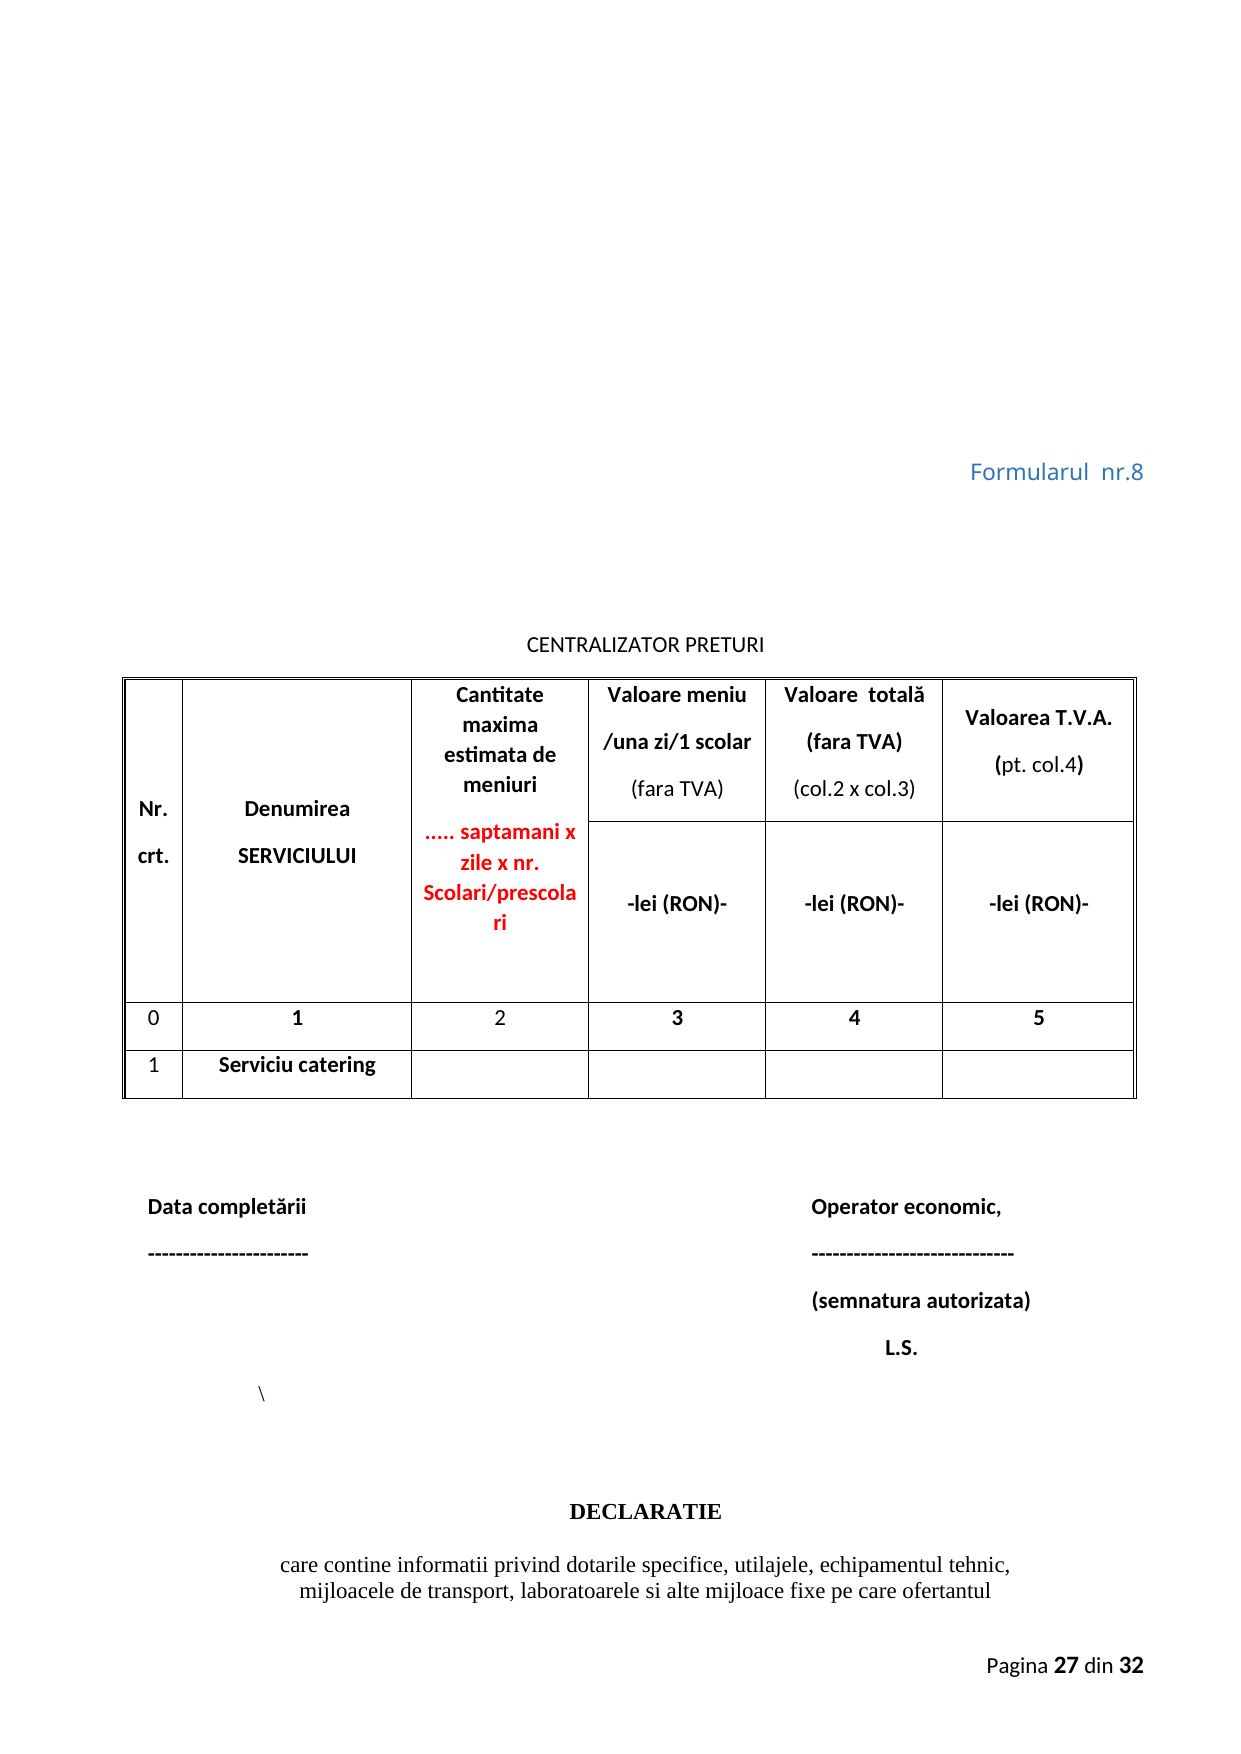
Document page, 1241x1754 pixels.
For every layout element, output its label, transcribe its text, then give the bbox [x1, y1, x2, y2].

table_cell 1 [183, 1003, 411, 1049]
table_cell -lei (RON)- [943, 822, 1133, 1002]
table_header Cantitate maxima estimata de meniuri ..... saptamani x zile x nr. Scolari/prescolari [412, 680, 588, 1002]
subtitle Formularul nr.8 [148, 456, 1144, 487]
text mijloacele de transport, laboratoarele si alte mijloace fixe pe care ofertantul [148, 1577, 1144, 1604]
table_cell 0 [126, 1003, 182, 1049]
text care contine informatii privind dotarile specifice, utilajele, echipamentul tehnic, [148, 1551, 1144, 1577]
table_header Valoarea T.V.A. (pt. col.4) [943, 680, 1133, 821]
table_header Valoare totală (fara TVA) (col.2 x col.3) [766, 680, 942, 821]
table_cell -lei (RON)- [766, 822, 942, 1002]
text \ [152, 1380, 1142, 1406]
table_cell 4 [766, 1003, 942, 1049]
table_cell 3 [589, 1003, 765, 1049]
table_header Nr. crt. [126, 680, 182, 1002]
table_header Denumirea SERVICIULUI [183, 680, 411, 1002]
text (semnatura autorizata) [148, 1286, 1144, 1314]
text DECLARATIE [148, 1498, 1144, 1525]
table_cell [943, 1051, 1133, 1097]
table_cell Serviciu catering [183, 1051, 411, 1097]
table_cell 2 [412, 1003, 588, 1049]
table_cell [589, 1051, 765, 1097]
table_cell [766, 1051, 942, 1097]
table_cell -lei (RON)- [589, 822, 765, 1002]
table_cell 5 [943, 1003, 1133, 1049]
table_cell 1 [126, 1051, 182, 1097]
text Data completării Operator economic, [148, 1192, 1144, 1220]
text L.S. [148, 1333, 1144, 1361]
table_cell [412, 1051, 588, 1097]
table_header Valoare meniu /una zi/1 scolar (fara TVA) [589, 680, 765, 821]
text CENTRALIZATOR PRETURI [148, 630, 1144, 658]
text ----------------------- ----------------------------- [148, 1239, 1144, 1267]
